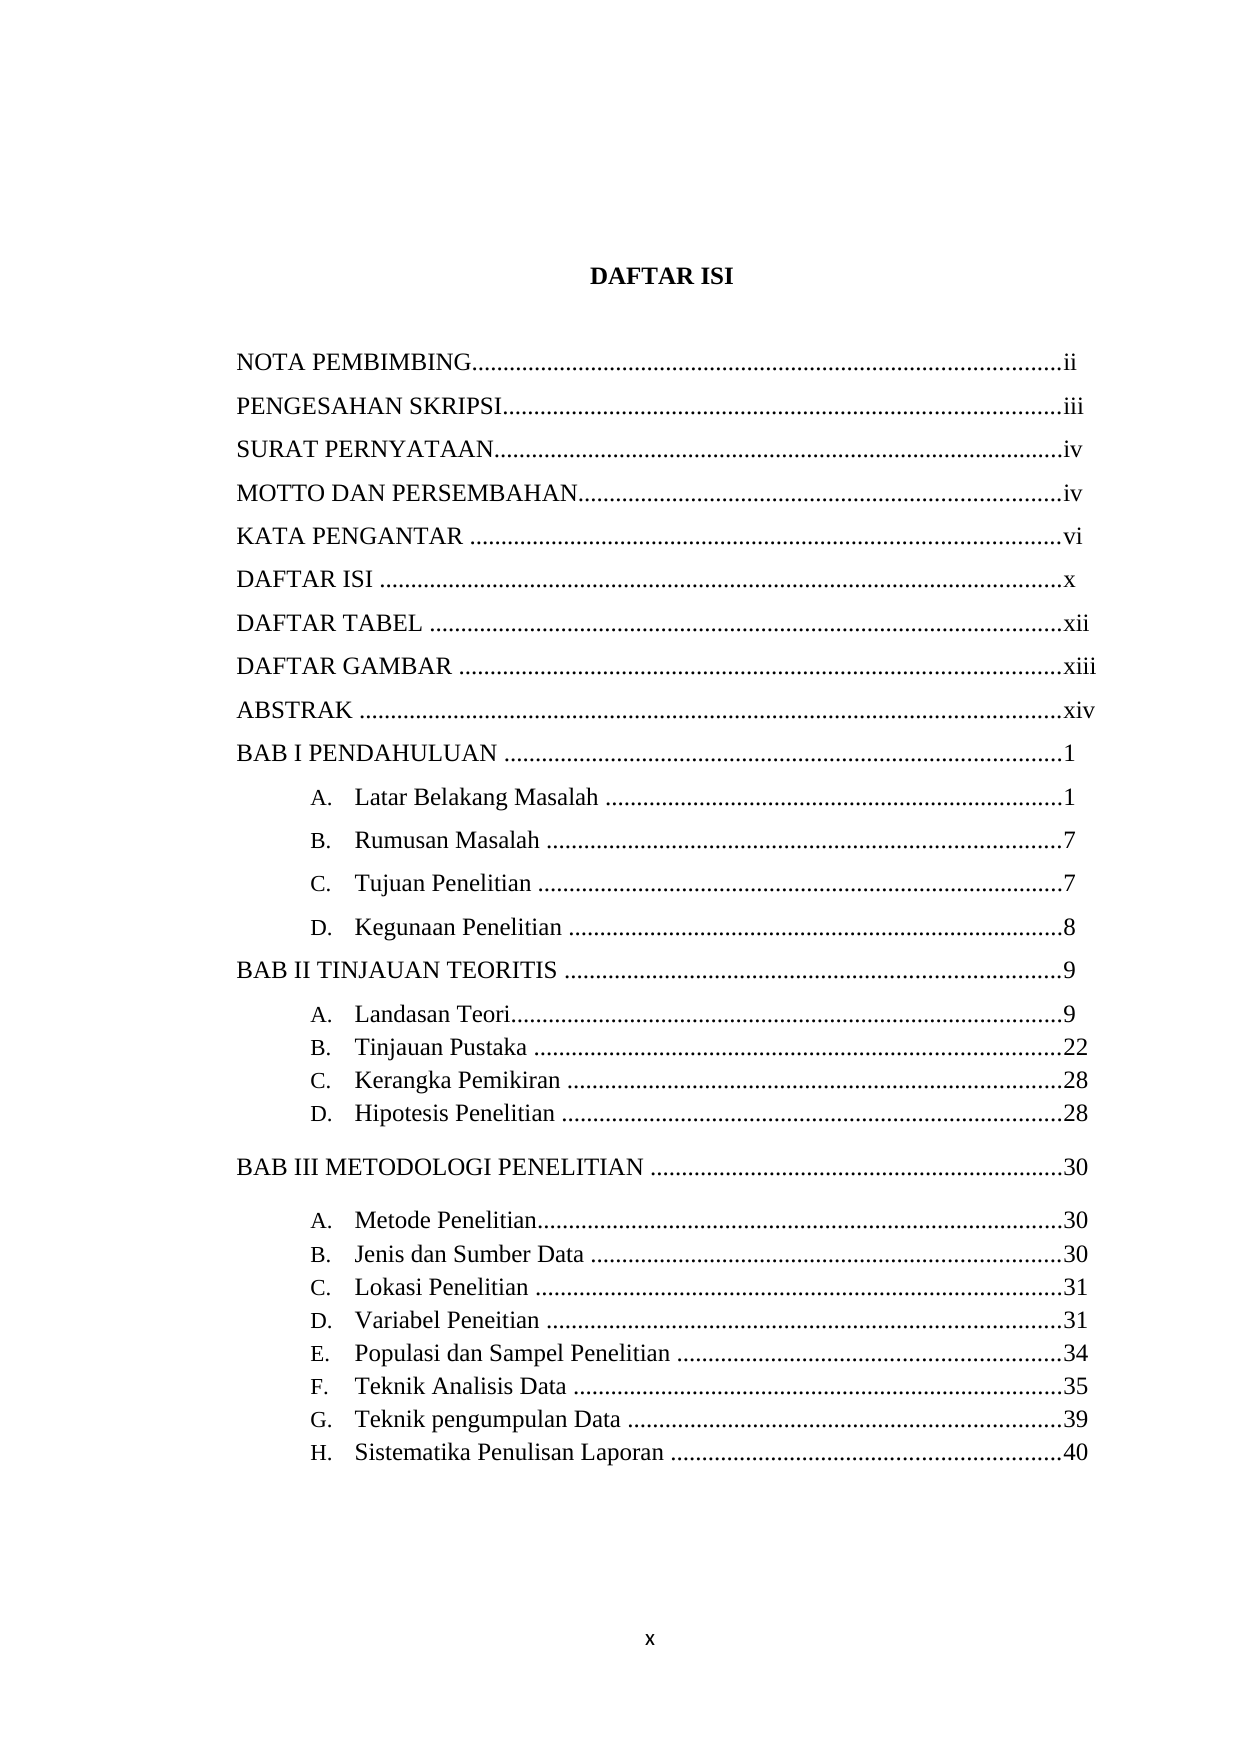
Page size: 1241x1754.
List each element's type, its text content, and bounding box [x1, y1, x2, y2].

text PENGESAHAN SKRIPSI iii [236, 391, 1087, 419]
text MOTTO DAN PERSEMBAHAN iv [236, 478, 1087, 506]
text BAB III METODOLOGI PENELITIAN 30 [236, 1152, 1063, 1181]
list Latar Belakang Masalah 1 [310, 782, 1063, 810]
list Tujuan Penelitian 7 [310, 868, 1087, 897]
list Rumusan Masalah 7 [310, 825, 1087, 854]
list Tinjauan Pustaka 22 [310, 1032, 1063, 1061]
text KATA PENGANTAR vi [236, 521, 1087, 550]
text NOTA PEMBIMBING ii [236, 347, 1063, 376]
list Teknik Analisis Data 35 [310, 1371, 1063, 1399]
list Landasan Teori 9 [310, 999, 1063, 1028]
list Teknik pengumpulan Data 39 [310, 1404, 1063, 1432]
list Populasi dan Sampel Penelitian 34 [310, 1338, 1063, 1366]
text DAFTAR ISI x [236, 564, 1087, 593]
list Kegunaan Penelitian 8 [310, 912, 1087, 941]
text BAB II TINJAUAN TEORITIS 9 [236, 955, 1063, 984]
list Sistematika Penulisan Laporan 40 [310, 1437, 1063, 1466]
list Variabel Peneitian 31 [310, 1305, 1063, 1333]
list Kerangka Pemikiran 28 [310, 1065, 1063, 1094]
text ABSTRAK xiv [236, 695, 1063, 723]
list Metode Penelitian 30 [310, 1206, 1063, 1234]
text DAFTAR TABEL xii [236, 608, 1063, 637]
list Hipotesis Penelitian 28 [310, 1098, 1063, 1127]
subtitle DAFTAR ISI [236, 261, 1087, 290]
list Jenis dan Sumber Data 30 [310, 1239, 1063, 1267]
text DAFTAR GAMBAR xiii [236, 651, 1063, 680]
text BAB I PENDAHULUAN 1 [236, 738, 1087, 767]
text SURAT PERNYATAAN iv [236, 434, 1087, 463]
list Lokasi Penelitian 31 [310, 1272, 1063, 1300]
